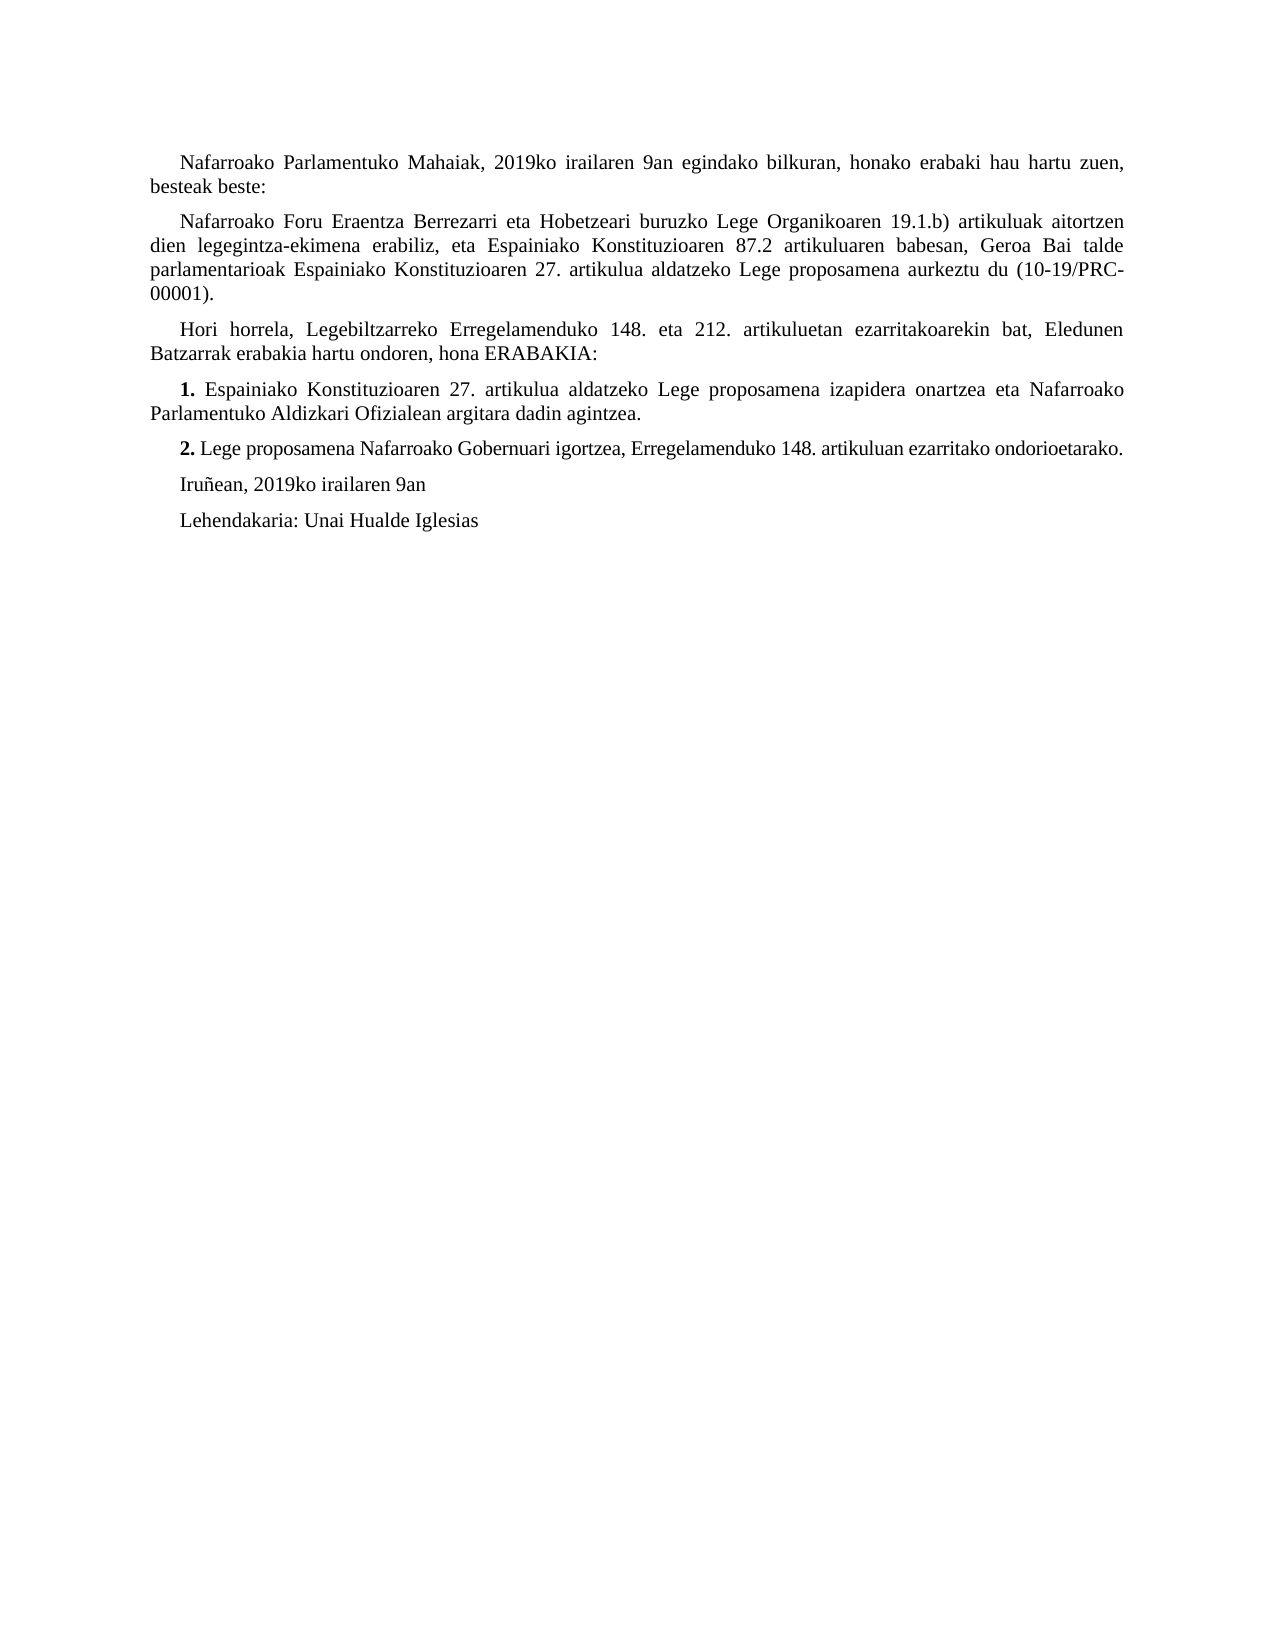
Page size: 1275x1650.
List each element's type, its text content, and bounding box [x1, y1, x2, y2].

text Nafarroako Foru Eraentza Berrezarri eta Hobetzeari buruzko Lege Organikoaren 19.1.b) artikuluak aitortzen dien legegintza-ekimena erabiliz, eta Espainiako Konstituzioaren 87.2 artikuluaren babesan, Geroa Bai talde parlamentarioak Espainiako Konstituzioaren 27. artikulua aldatzeko Lege proposamena aurkeztu du (10-19/PRC-00001). [150, 210, 1125, 306]
text Lehendakaria: Unai Hualde Iglesias [150, 508, 1125, 532]
text Iruñean, 2019ko irailaren 9an [150, 472, 1125, 496]
text 2. Lege proposamena Nafarroako Gobernuari igortzea, Erregelamenduko 148. artikuluan ezarritako ondorioetarako. [150, 437, 1125, 461]
text Nafarroako Parlamentuko Mahaiak, 2019ko irailaren 9an egindako bilkuran, honako erabaki hau hartu zuen, besteak beste: [150, 150, 1125, 198]
text 1. Espainiako Konstituzioaren 27. artikulua aldatzeko Lege proposamena izapidera onartzea eta Nafarroako Parlamentuko Aldizkari Ofizialean argitara dadin agintzea. [150, 377, 1125, 425]
text Hori horrela, Legebiltzarreko Erregelamenduko 148. eta 212. artikuluetan ezarritakoarekin bat, Eledunen Batzarrak erabakia hartu ondoren, hona ERABAKIA: [150, 317, 1125, 365]
